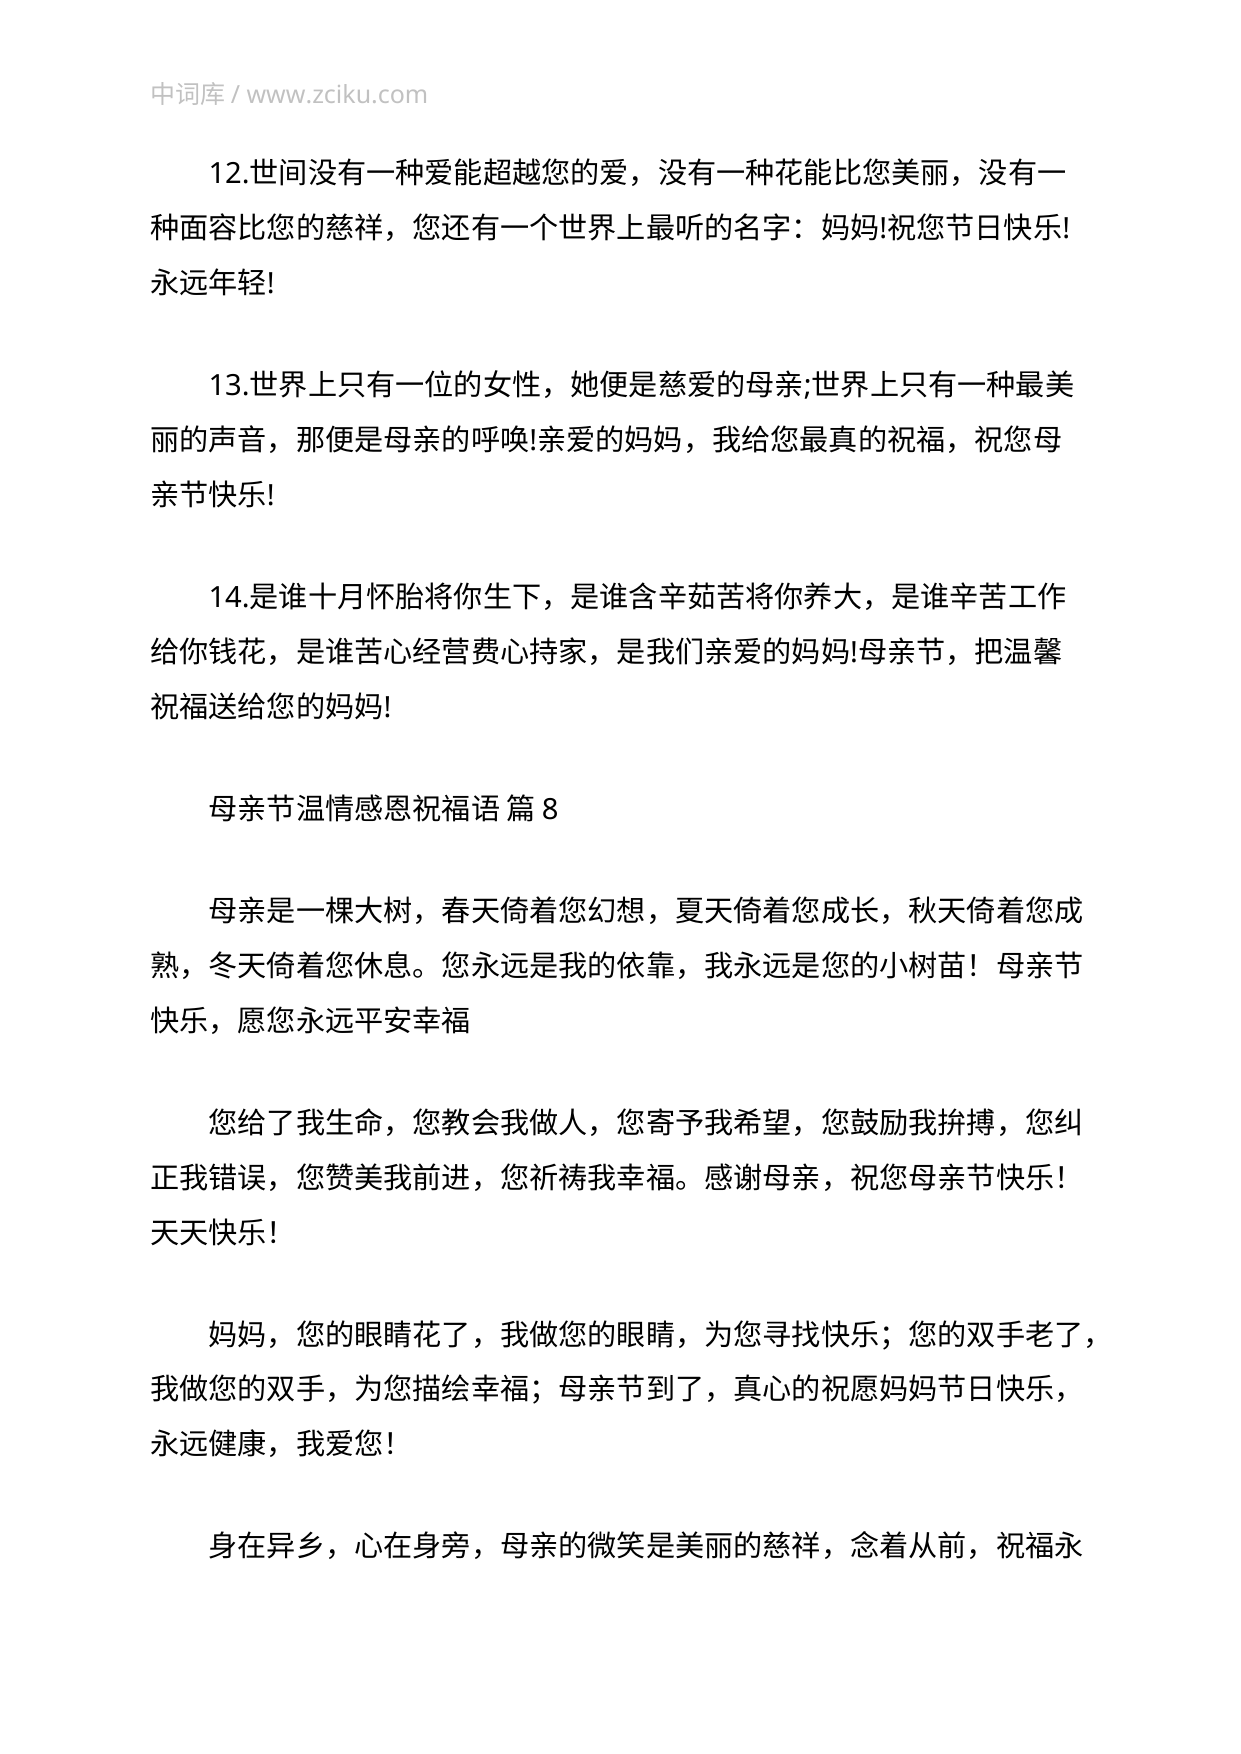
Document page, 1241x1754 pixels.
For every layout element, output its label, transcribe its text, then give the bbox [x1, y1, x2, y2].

text 14.是谁十月怀胎将你生下，是谁含辛茹苦将你养大，是谁辛苦工作给你钱花，是谁苦心经营费心持家，是我们亲爱的妈妈!母亲节，把温馨祝福送给您的妈妈! [150, 574, 1090, 726]
text 母亲是一棵大树，春天倚着您幻想，夏天倚着您成长，秋天倚着您成熟，冬天倚着您休息。您永远是我的依靠，我永远是您的小树苗！母亲节快乐，愿您永远平安幸福 [150, 888, 1090, 1040]
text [150, 1523, 1090, 1565]
text 妈妈，您的眼睛花了，我做您的眼睛，为您寻找快乐；您的双手老了，我做您的双手，为您描绘幸福；母亲节到了，真心的祝愿妈妈节日快乐，永远健康，我爱您！ [150, 1311, 1090, 1463]
text 12.世间没有一种爱能超越您的爱，没有一种花能比您美丽，没有一种面容比您的慈祥，您还有一个世界上最听的名字：妈妈!祝您节日快乐!永远年轻! [150, 150, 1090, 302]
text 您给了我生命，您教会我做人，您寄予我希望，您鼓励我拚搏，您纠正我错误，您赞美我前进，您祈祷我幸福。感谢母亲，祝您母亲节快乐！天天快乐！ [150, 1099, 1090, 1252]
text 13.世界上只有一位的女性，她便是慈爱的母亲;世界上只有一种最美丽的声音，那便是母亲的呼唤!亲爱的妈妈，我给您最真的祝福，祝您母亲节快乐! [150, 362, 1090, 514]
text 母亲节温情感恩祝福语 篇8 [150, 786, 1090, 828]
